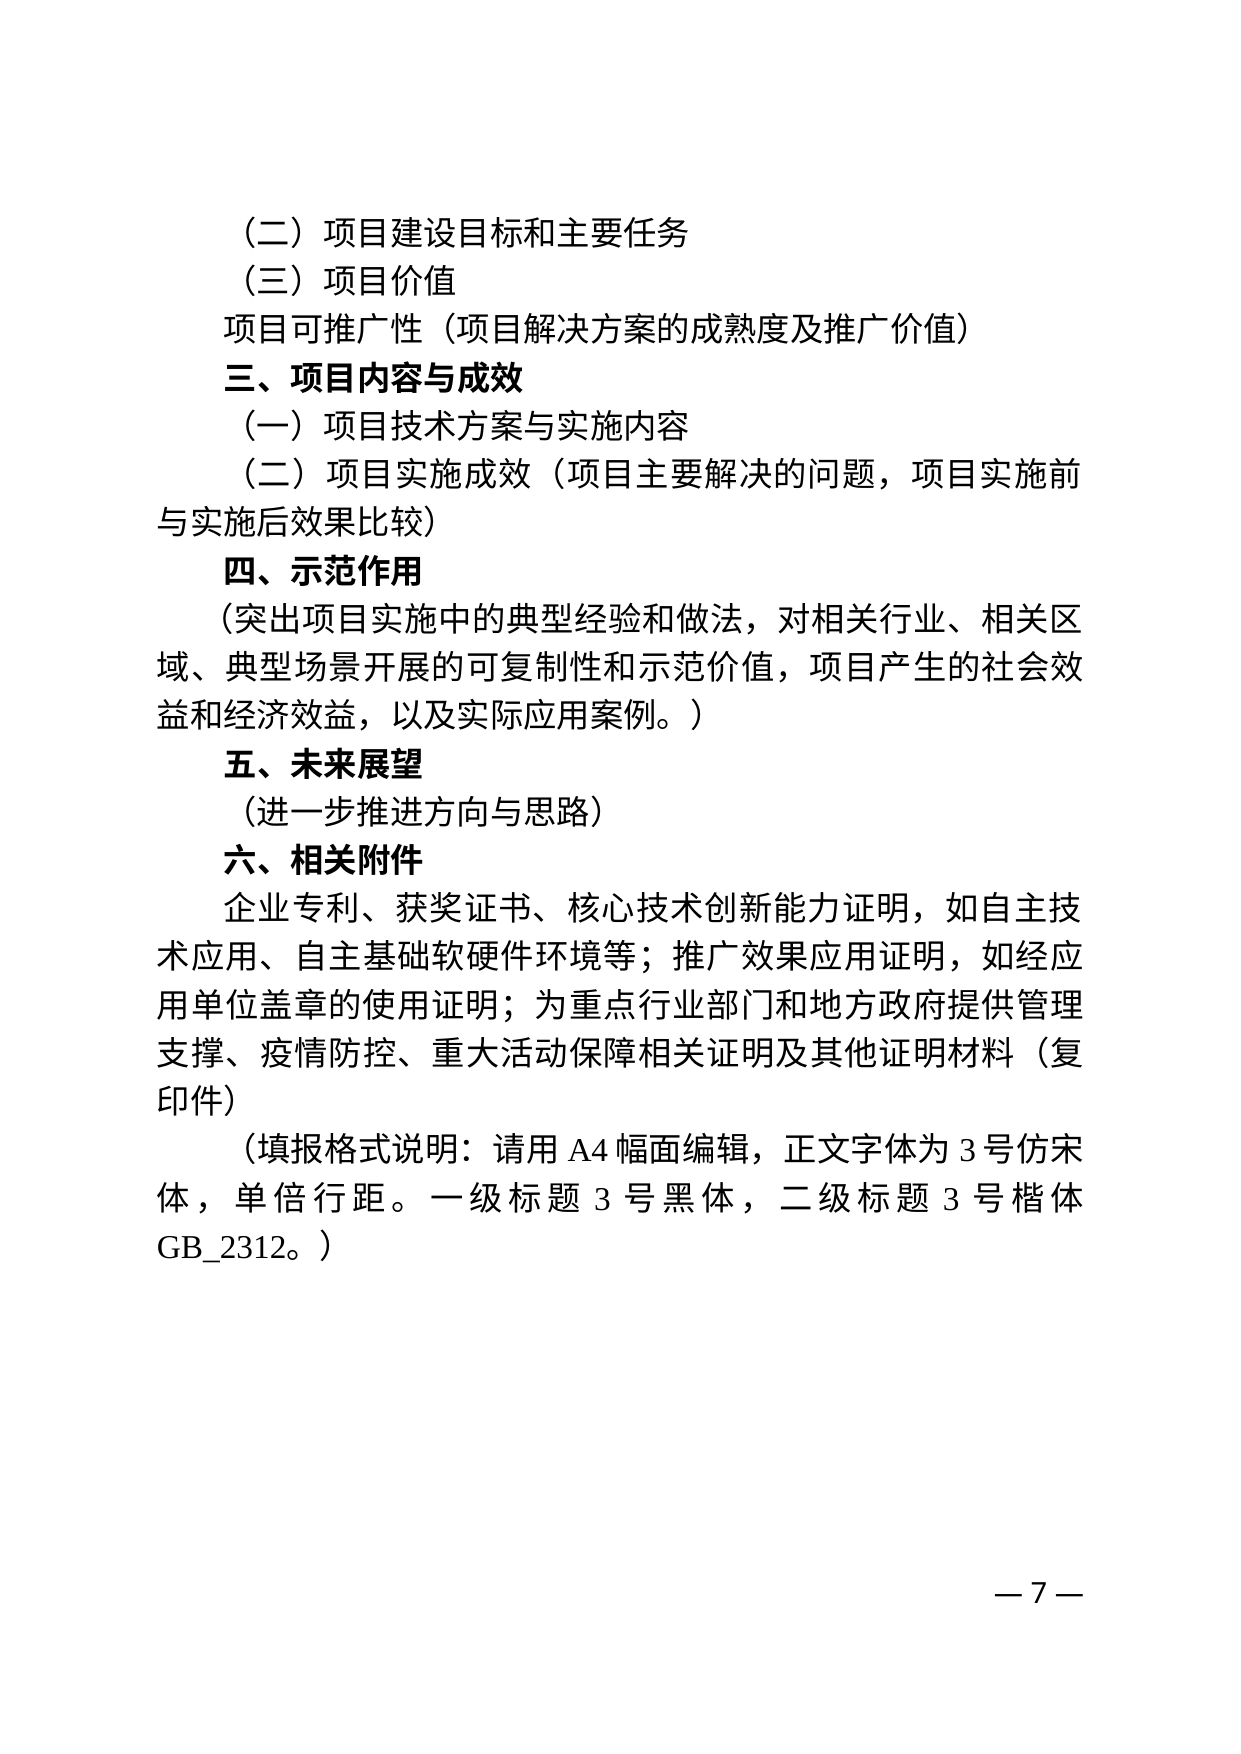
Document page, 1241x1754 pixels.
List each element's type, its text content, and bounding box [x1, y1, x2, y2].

text 五、未来展望 [157, 737, 1084, 786]
text 四、示范作用 [157, 544, 1084, 593]
text （一）项目技术方案与实施内容 [157, 400, 1084, 448]
text （突出项目实施中的典型经验和做法，对相关行业、相关区域、典型场景开展的可复制性和示范价值，项目产生的社会效益和经济效益，以及实际应用案例。） [157, 593, 1084, 737]
text 项目可推广性（项目解决方案的成熟度及推广价值） [157, 303, 1084, 351]
text 六、相关附件 [157, 834, 1084, 882]
text 三、项目内容与成效 [157, 351, 1084, 400]
text 企业专利、获奖证书、核心技术创新能力证明，如自主技术应用、自主基础软硬件环境等；推广效果应用证明，如经应用单位盖章的使用证明；为重点行业部门和地方政府提供管理支撑、疫情防控、重大活动保障相关证明及其他证明材料（复印件） [157, 882, 1084, 1123]
text （二）项目实施成效（项目主要解决的问题，项目实施前与实施后效果比较） [157, 448, 1084, 544]
text （进一步推进方向与思路） [157, 786, 1084, 834]
text （三）项目价值 [157, 255, 1084, 303]
text （二）项目建设目标和主要任务 [157, 207, 1084, 255]
text （填报格式说明：请用A4幅面编辑，正文字体为3号仿宋体，单倍行距。一级标题3号黑体，二级标题3号楷体GB_2312。） [157, 1123, 1084, 1268]
